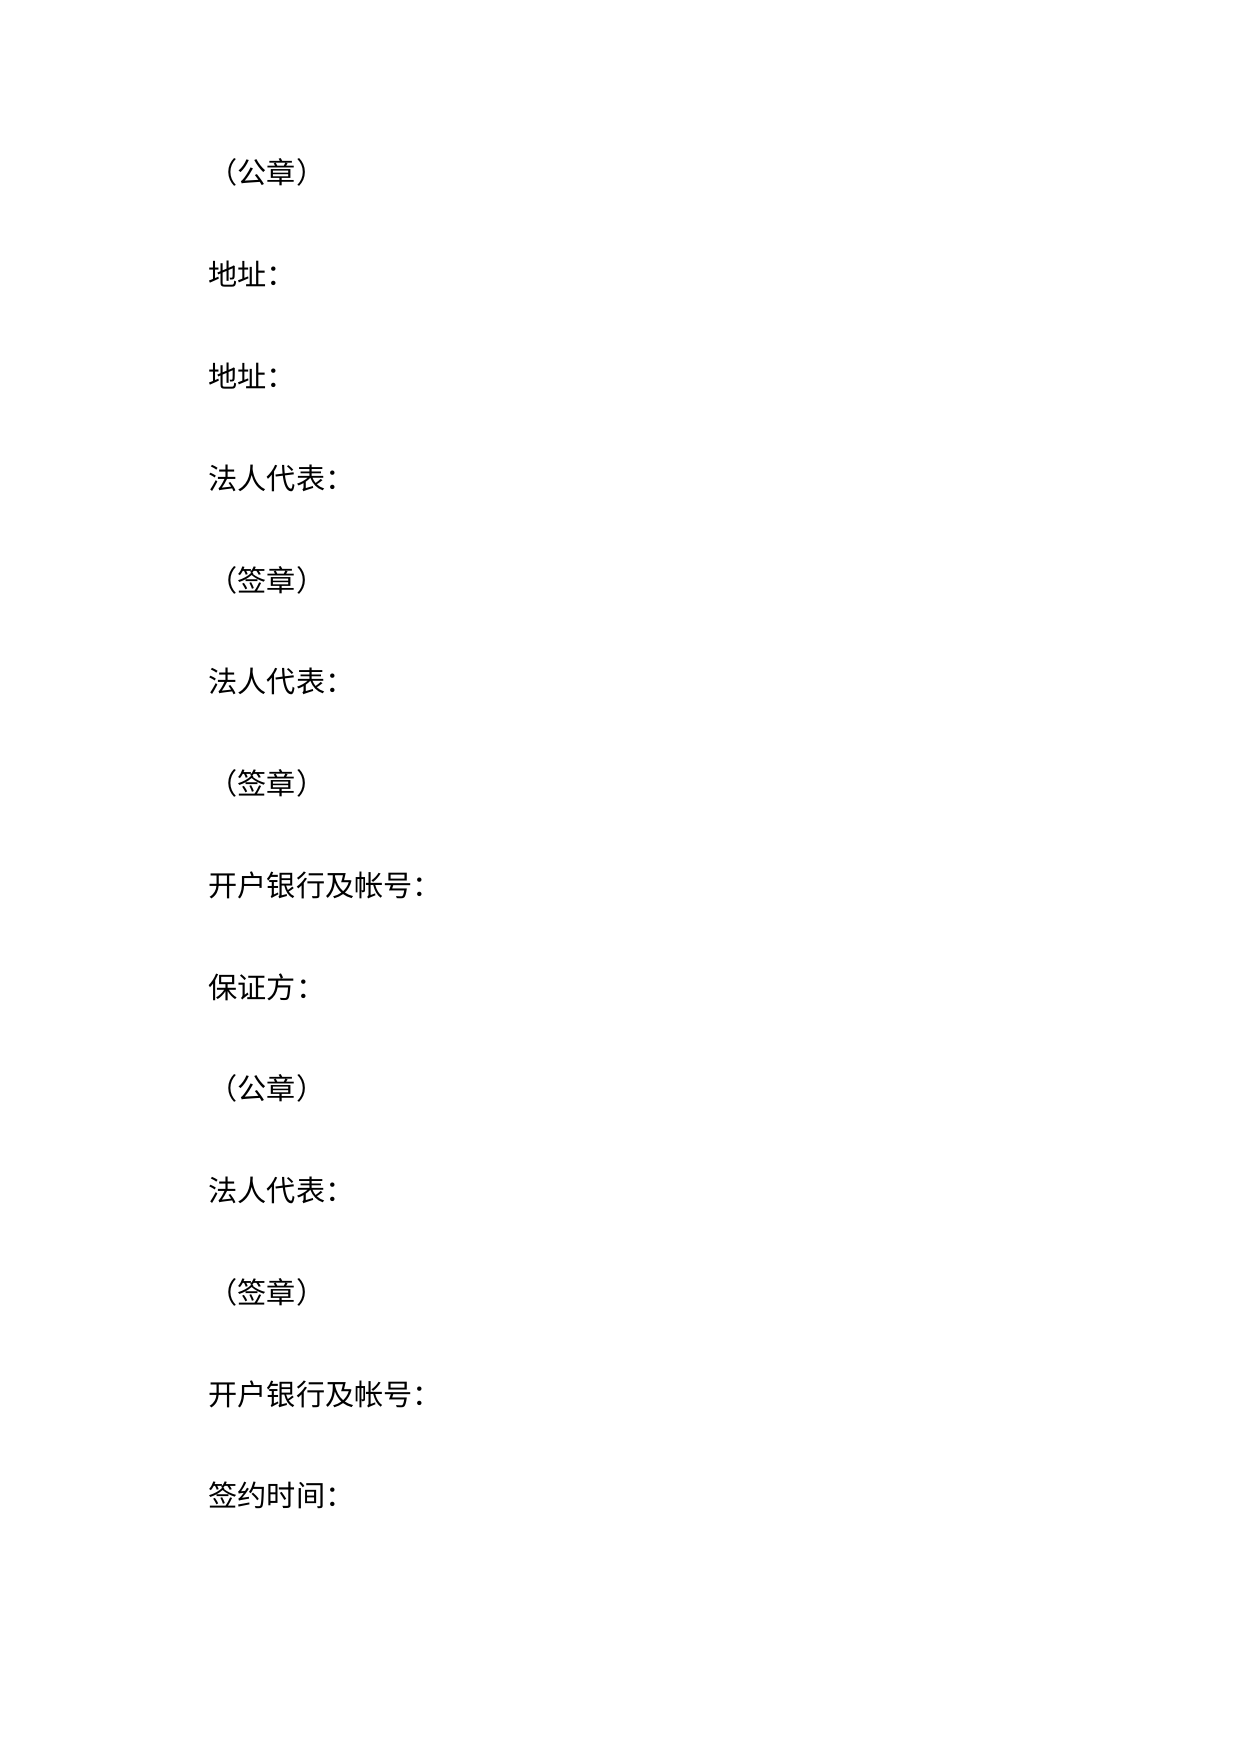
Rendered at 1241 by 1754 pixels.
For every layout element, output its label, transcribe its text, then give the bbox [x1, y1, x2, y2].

text 开户银行及帐号： [150, 862, 1090, 905]
text （公章） [150, 1066, 1090, 1108]
text 地址： [150, 252, 1090, 294]
text （签章） [150, 1269, 1090, 1312]
text 签约时间： [150, 1473, 1090, 1515]
text 保证方： [150, 964, 1090, 1006]
text （公章） [150, 150, 1090, 192]
text 法人代表： [150, 659, 1090, 701]
text （签章） [150, 761, 1090, 803]
text 法人代表： [150, 1168, 1090, 1210]
text 法人代表： [150, 455, 1090, 498]
text 开户银行及帐号： [150, 1371, 1090, 1413]
text 地址： [150, 353, 1090, 396]
text （签章） [150, 557, 1090, 599]
